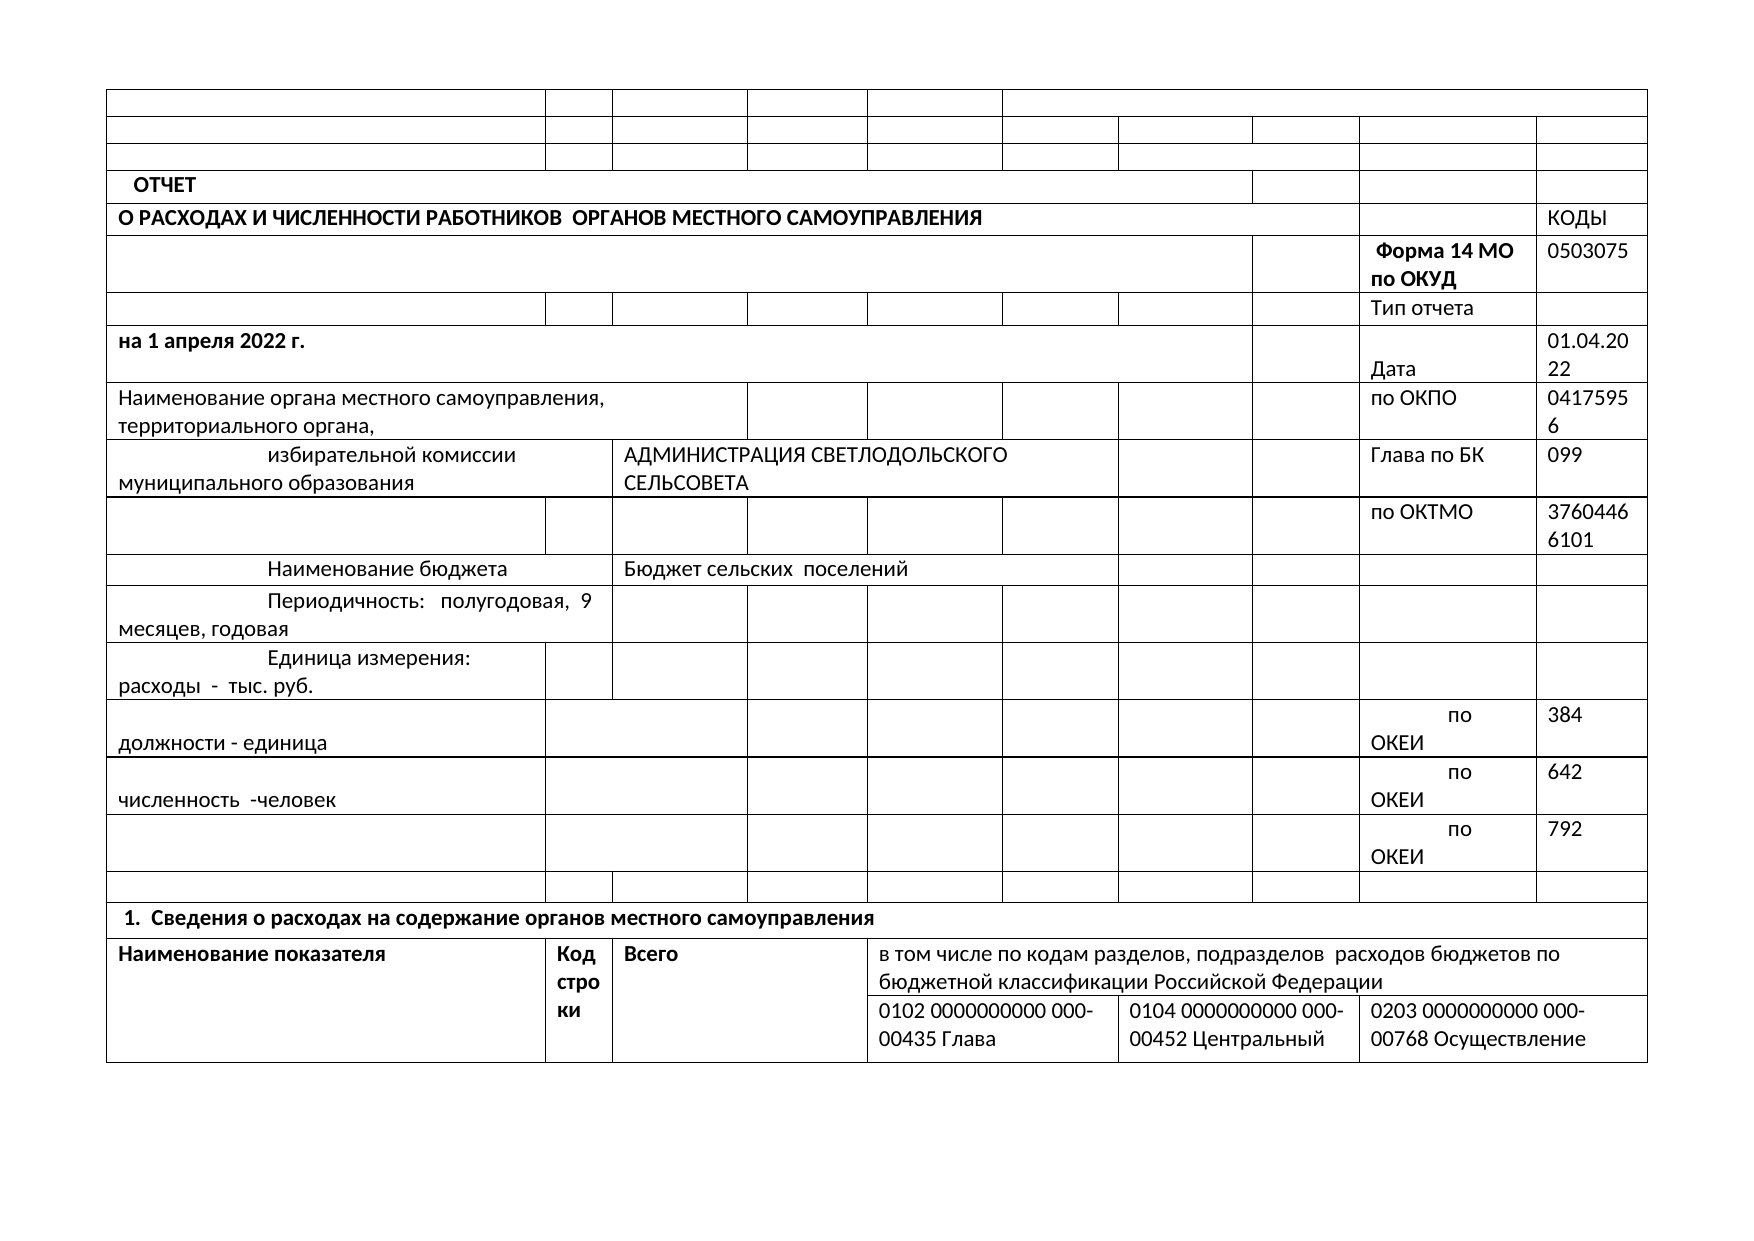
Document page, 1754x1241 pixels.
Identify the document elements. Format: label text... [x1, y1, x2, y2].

table_cell [868, 117, 1002, 143]
table_cell [1003, 872, 1118, 902]
table_cell [1003, 758, 1118, 813]
table_cell 37604466101 [1537, 498, 1647, 553]
table_cell [1253, 171, 1359, 202]
table_cell КОДЫ [1537, 204, 1647, 235]
table_cell Наименование бюджета [107, 555, 612, 585]
table_cell [1537, 144, 1647, 169]
table_cell [546, 498, 612, 553]
table_cell в том числе по кодам разделов, подразделов расходов бюджетов по бюджетной классификации Российской Федерации [868, 939, 1647, 995]
table_cell [868, 815, 1002, 871]
table_cell [748, 758, 867, 813]
table_cell Бюджет сельских поселений [613, 555, 1118, 585]
table_cell [546, 117, 612, 143]
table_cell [1119, 996, 1359, 1062]
table_cell [1119, 117, 1252, 143]
table_cell [1253, 117, 1359, 143]
table_cell [748, 586, 867, 642]
table_cell [1003, 498, 1118, 553]
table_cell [868, 996, 1118, 1062]
table_cell [1003, 643, 1118, 699]
table_cell [1360, 144, 1536, 169]
table_cell [868, 700, 1002, 756]
table_cell [868, 498, 1002, 553]
table_cell [1537, 117, 1647, 143]
table_cell [1360, 872, 1536, 902]
table_cell [1003, 144, 1118, 169]
table_cell [107, 144, 545, 169]
table_cell [613, 293, 747, 325]
table_cell Код строки [546, 939, 612, 1062]
table_cell [613, 117, 747, 143]
table_cell 099 [1537, 440, 1647, 496]
table_cell Единица измерения: расходы - тыс. руб. [107, 643, 545, 699]
table_cell [1537, 171, 1647, 202]
table_cell [1003, 700, 1118, 756]
table_cell [613, 643, 747, 699]
table_cell [1119, 498, 1252, 553]
table_header [546, 90, 612, 116]
table_cell [748, 872, 867, 902]
table_cell [1119, 144, 1359, 169]
table_cell по ОКЕИ [1360, 700, 1536, 756]
table_header [868, 90, 1002, 116]
table_cell [546, 815, 747, 871]
table_cell [1360, 204, 1536, 235]
table_header [107, 90, 545, 116]
table_cell [546, 144, 612, 169]
table_cell [868, 293, 1002, 325]
table_cell [1360, 586, 1536, 642]
table_cell [546, 758, 747, 813]
table_cell [1253, 815, 1359, 871]
table_cell [107, 872, 545, 902]
table_cell [748, 383, 867, 439]
table_cell [1119, 700, 1252, 756]
table_cell [1253, 498, 1359, 553]
table_cell Дата [1360, 326, 1536, 382]
table_cell по ОКЕИ [1360, 758, 1536, 813]
table_cell [1537, 555, 1647, 585]
table_cell [107, 117, 545, 143]
table_cell [1253, 236, 1359, 292]
table_cell [1119, 293, 1252, 325]
table_cell Наименование показателя [107, 939, 545, 1062]
table_cell [748, 144, 867, 169]
table_cell [1119, 758, 1252, 813]
table_cell [868, 872, 1002, 902]
table_cell [107, 815, 545, 871]
table_cell по ОКПО [1360, 383, 1536, 439]
table_cell 0503075 [1537, 236, 1647, 292]
table_cell [613, 498, 747, 553]
table_cell ОТЧЕТ [107, 171, 1252, 202]
table_cell 384 [1537, 700, 1647, 756]
table_cell по ОКЕИ [1360, 815, 1536, 871]
table_cell Всего [613, 939, 867, 1062]
table_cell [868, 586, 1002, 642]
table_cell Форма 14 МО по ОКУД [1360, 236, 1536, 292]
table_cell [868, 643, 1002, 699]
table_cell [1253, 440, 1359, 496]
table_cell 792 [1537, 815, 1647, 871]
table_cell [546, 293, 612, 325]
table_cell [613, 872, 747, 902]
table_cell [546, 643, 612, 699]
table_cell [1119, 383, 1252, 439]
table_cell [1003, 117, 1118, 143]
table_cell [1253, 758, 1359, 813]
table_cell [748, 815, 867, 871]
table_cell [1253, 326, 1359, 382]
table_cell [107, 498, 545, 553]
table_cell Глава по БК [1360, 440, 1536, 496]
table_cell АДМИНИСТРАЦИЯ СВЕТЛОДОЛЬСКОГО СЕЛЬСОВЕТА [613, 440, 1118, 496]
table_cell [868, 758, 1002, 813]
table_cell [748, 700, 867, 756]
table_cell Наименование органа местного самоуправления, территориального органа, [107, 383, 747, 439]
table_cell Периодичность: полугодовая, 9 месяцев, годовая [107, 586, 612, 642]
table_cell [1003, 293, 1118, 325]
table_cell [1360, 996, 1647, 1062]
table_cell [613, 586, 747, 642]
table_cell [1119, 440, 1252, 496]
table_cell [107, 236, 1252, 292]
table_cell [1119, 815, 1252, 871]
table_cell [1253, 643, 1359, 699]
table_cell [1360, 555, 1536, 585]
table_cell [1119, 586, 1252, 642]
table_cell [546, 700, 747, 756]
table_cell [1119, 555, 1252, 585]
table_cell [1003, 815, 1118, 871]
table_cell [1253, 586, 1359, 642]
table_cell [1537, 872, 1647, 902]
table_cell 04175956 [1537, 383, 1647, 439]
table_cell 1. Сведения о расходах на содержание органов местного самоуправления [107, 903, 1647, 938]
table_header [613, 90, 747, 116]
table_cell [1360, 171, 1536, 202]
table_cell [1119, 643, 1252, 699]
table_cell [1360, 643, 1536, 699]
table_cell [1253, 383, 1359, 439]
table_cell [1537, 586, 1647, 642]
table_cell [1119, 872, 1252, 902]
table_cell избирательной комиссии муниципального образования [107, 440, 612, 496]
table_cell [1003, 383, 1118, 439]
table_cell численность -человек [107, 758, 545, 813]
table_cell 01.04.2022 [1537, 326, 1647, 382]
table_cell на 1 апреля 2022 г. [107, 326, 1252, 382]
table_cell [868, 383, 1002, 439]
table_cell [546, 872, 612, 902]
table_cell [1360, 117, 1536, 143]
table_cell [748, 643, 867, 699]
table_cell [1253, 872, 1359, 902]
table_cell [748, 498, 867, 553]
table_cell [748, 117, 867, 143]
table_cell 642 [1537, 758, 1647, 813]
table_cell [1003, 586, 1118, 642]
table_cell по ОКТМО [1360, 498, 1536, 553]
table_header [748, 90, 867, 116]
table_cell [107, 293, 545, 325]
table_cell О РАСХОДАХ И ЧИСЛЕННОСТИ РАБОТНИКОВ ОРГАНОВ МЕСТНОГО САМОУПРАВЛЕНИЯ [107, 204, 1359, 235]
table_cell [1537, 293, 1647, 325]
table_cell [1253, 293, 1359, 325]
table_cell [1253, 555, 1359, 585]
table_cell Тип отчета [1360, 293, 1536, 325]
table_cell [1253, 700, 1359, 756]
table_cell [1537, 643, 1647, 699]
table_cell [613, 144, 747, 169]
table_header [1003, 90, 1647, 116]
table_cell [868, 144, 1002, 169]
table_cell должности - единица [107, 700, 545, 756]
table_cell [748, 293, 867, 325]
